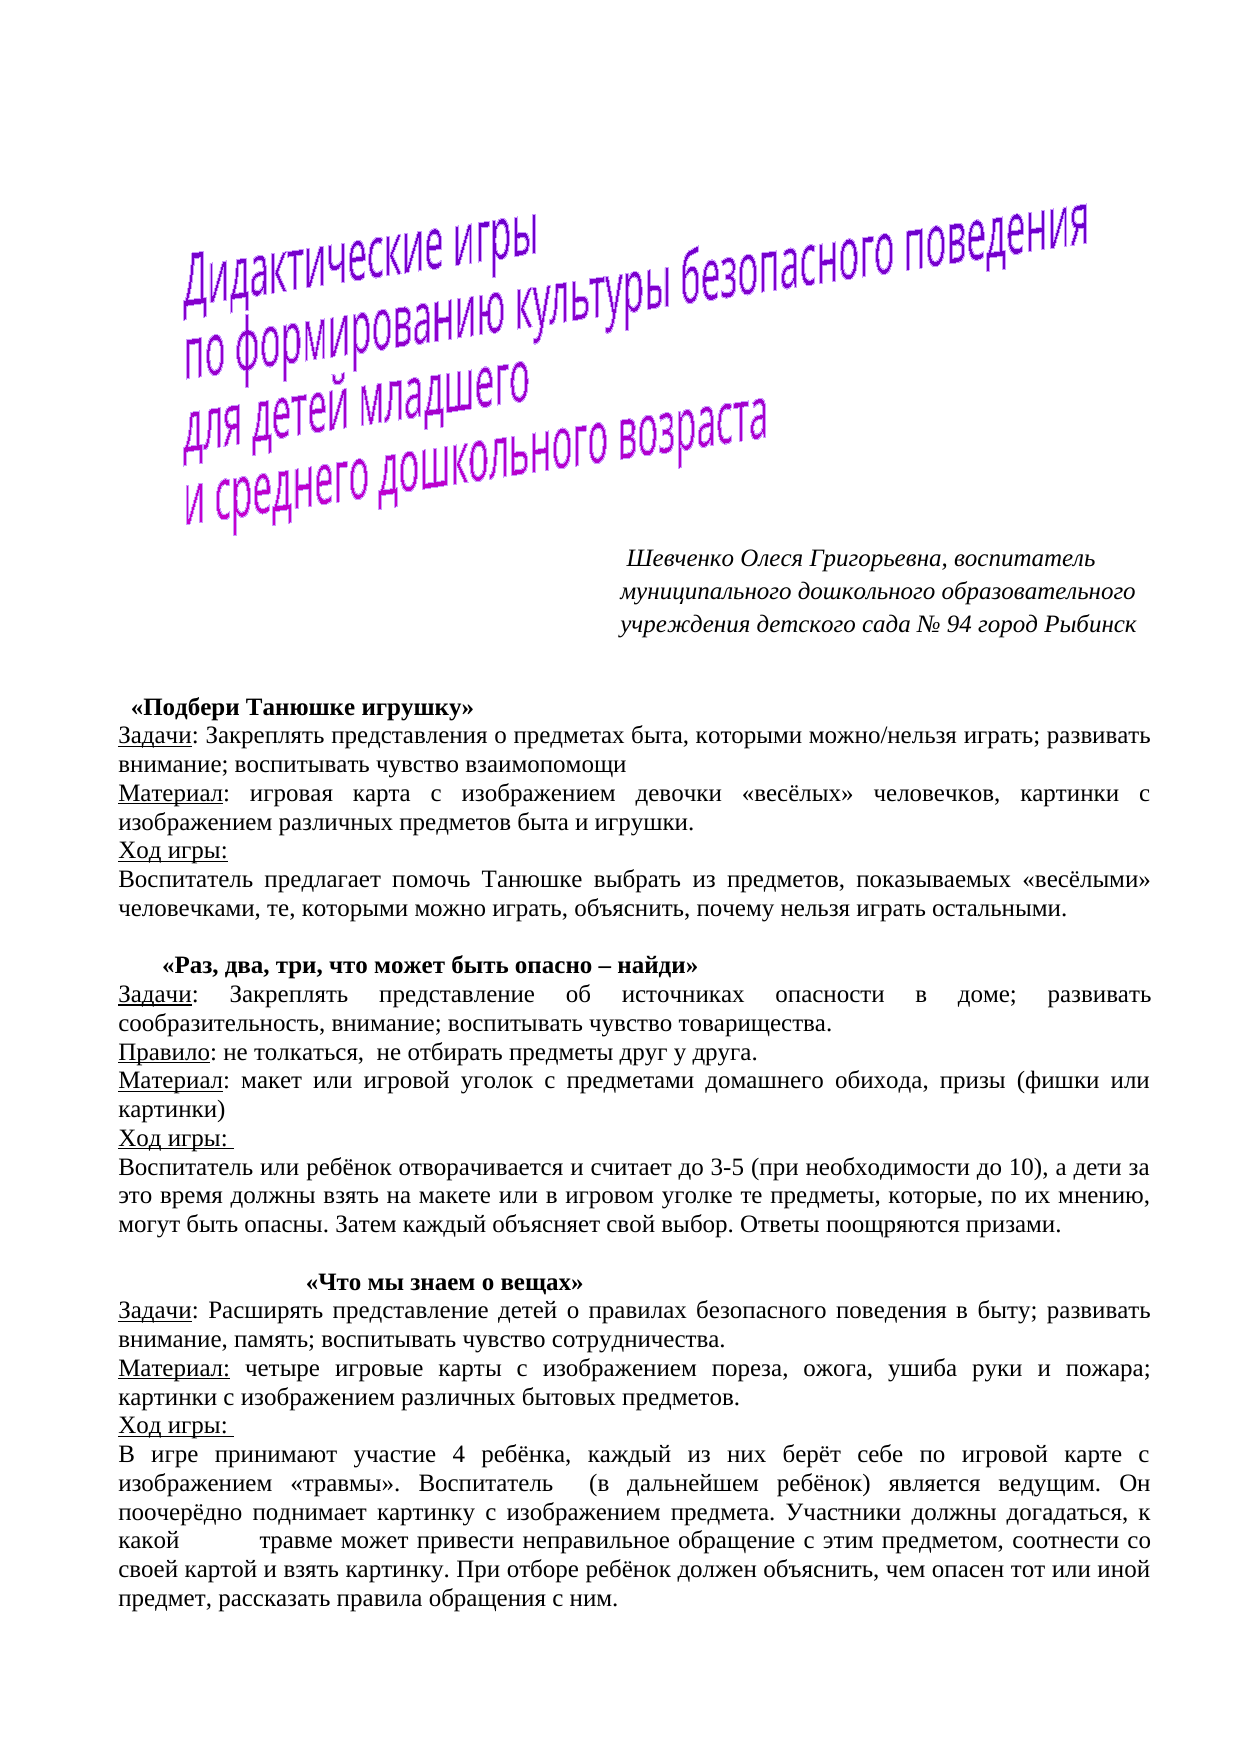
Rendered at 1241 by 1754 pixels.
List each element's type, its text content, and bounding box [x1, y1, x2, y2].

text В игре принимают участие 4 ребёнка, каждый из них берёт себе по игровой карте с изображением «травмы». Воспитатель (в дальнейшем ребёнок) является ведущим. Он поочерёдно поднимает картинку с изображением предмета. Участники должны догадаться, к какой травме может привести неправильное обращение с этим предметом, соотнести со своей картой и взять картинку. При отборе ребёнок должен объяснить, чем опасен тот или иной предмет, рассказать правила обращения с ним. [118, 1439, 1152, 1612]
text «Подбери Танюшке игрушку» [118, 692, 1152, 721]
text Ход игры: [118, 836, 1152, 864]
text Задачи: Закреплять представление об источниках опасности в доме; развивать сообразительность, внимание; воспитывать чувство товарищества. [118, 979, 1152, 1037]
text Материал: четыре игровые карты с изображением пореза, ожога, ушиба руки и пожара; картинки с изображением различных бытовых предметов. [118, 1353, 1152, 1411]
text Материал: игровая карта с изображением девочки «весёлых» человечков, картинки с изображением различных предметов быта и игрушки. [118, 778, 1152, 836]
text Воспитатель или ребёнок отворачивается и считает до 3-5 (при необходимости до 10), а дети за это время должны взять на макете или в игровом уголке те предметы, которые, по их мнению, могут быть опасны. Затем каждый объясняет свой выбор. Ответы поощряются призами. [118, 1152, 1152, 1238]
text Воспитатель предлагает помочь Танюшке выбрать из предметов, показываемых «весёлыми» человечками, те, которыми можно играть, объяснить, почему нельзя играть остальными. [118, 864, 1152, 922]
text Правило: не толкаться, не отбирать предметы друг у друга. [118, 1037, 1152, 1066]
text Ход игры: [118, 1411, 1152, 1439]
text Задачи: Закреплять представления о предметах быта, которыми можно/нельзя играть; развивать внимание; воспитывать чувство взаимопомощи [118, 721, 1152, 778]
text Ход игры: [118, 1123, 1152, 1152]
text Материал: макет или игровой уголок с предметами домашнего обихода, призы (фишки или картинки) [118, 1066, 1152, 1123]
text Задачи: Расширять представление детей о правилах безопасного поведения в быту; развивать внимание, память; воспитывать чувство сотрудничества. [118, 1296, 1152, 1353]
text «Раз, два, три, что может быть опасно – найди» [118, 951, 1152, 979]
text Шевченко Олеся Григорьевна, воспитатель муниципального дошкольного образовательного учреждения детского сада № 94 город Рыбинск [620, 543, 1152, 638]
text «Что мы знаем о вещах» [118, 1267, 1152, 1296]
